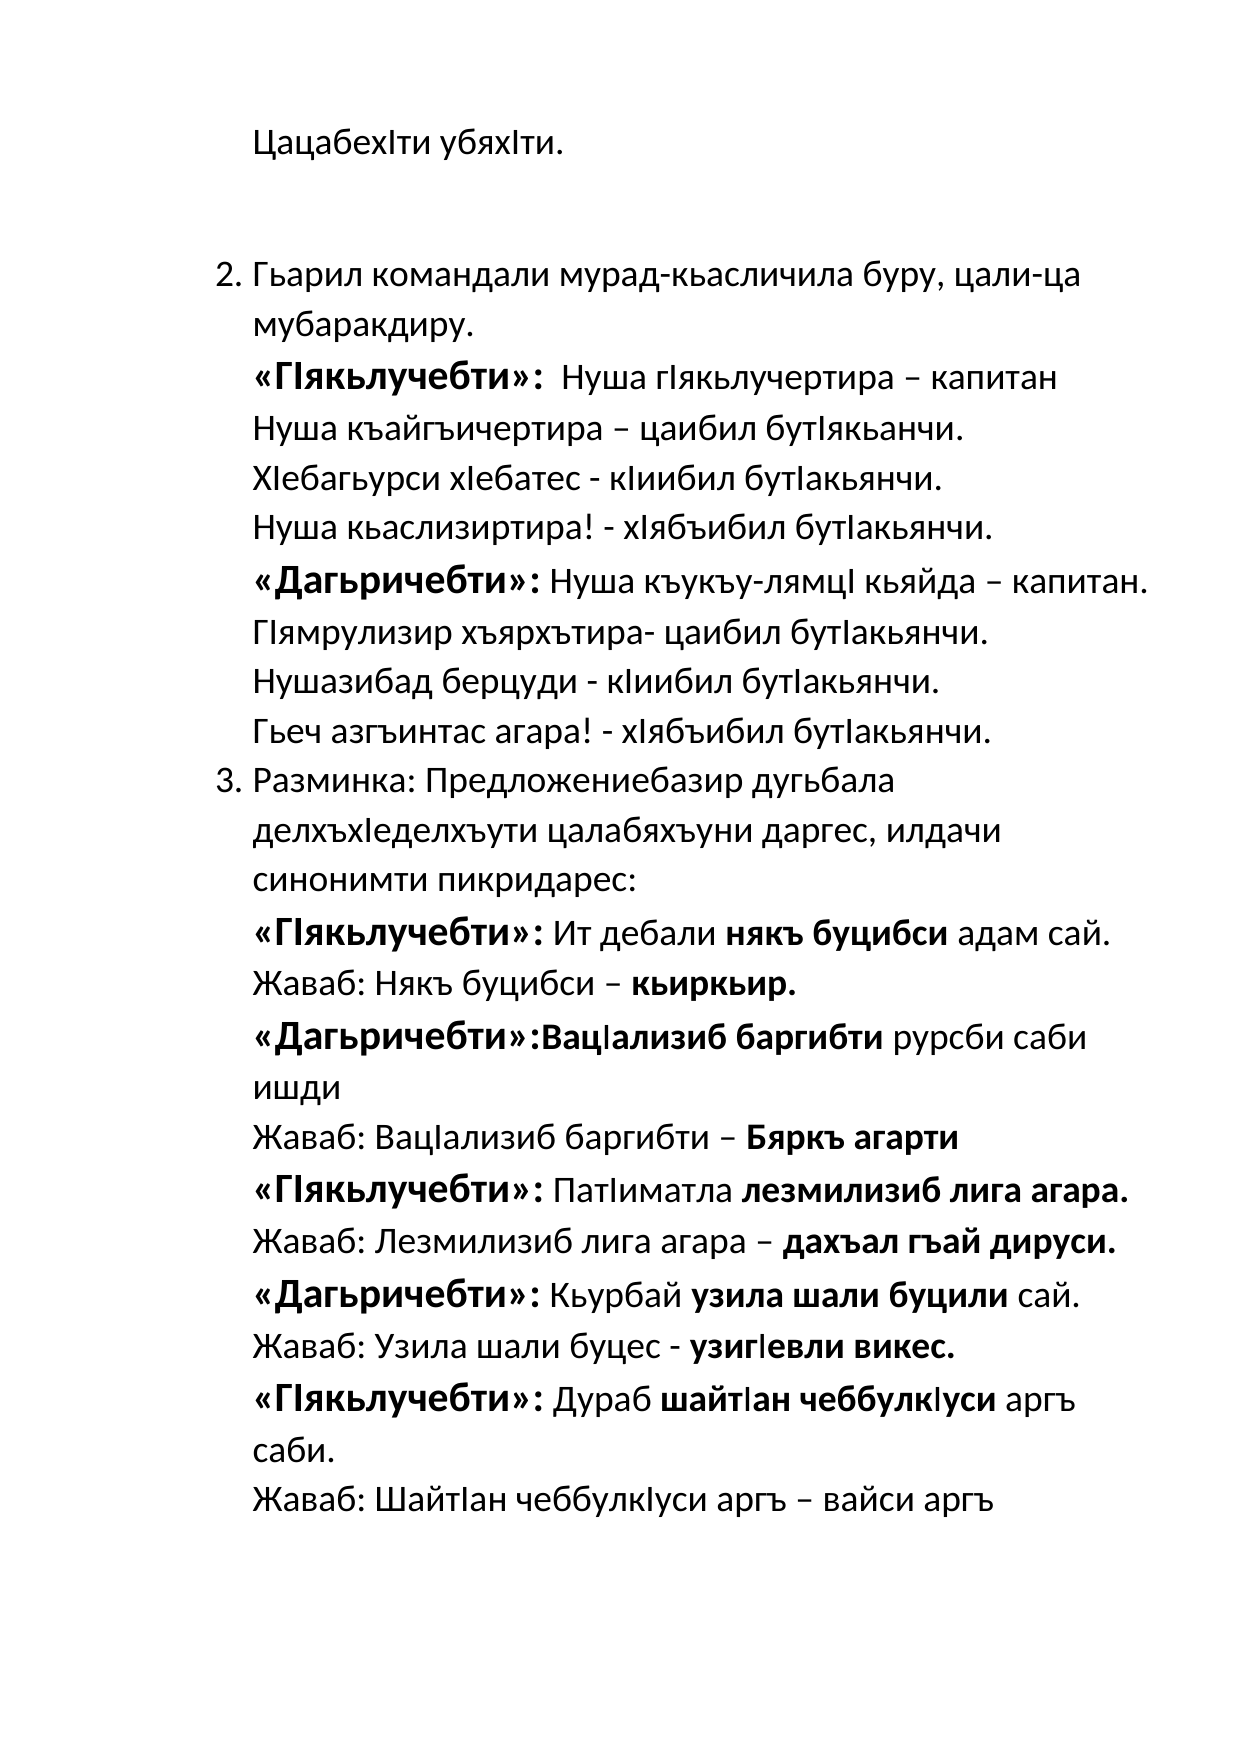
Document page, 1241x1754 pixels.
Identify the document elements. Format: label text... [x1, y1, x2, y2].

list Разминка: Предложениебазир дугьбала делхъхIеделхъути цалабяхъуни даргес, илдачи синонимти пикридарес: [215, 756, 1152, 901]
list Гьарил командали мурад-кьасличила буру, цали-ца мубаракдиру. [215, 250, 1152, 346]
list Жаваб: ВацIализиб баргибти – Бяркъ агарти [252, 1113, 1152, 1159]
list Жаваб: ШайтIан чеббулкIуси аргъ – вайси аргъ [252, 1475, 1152, 1521]
list «Дагьричебти»: Нуша къукъу-лямцI кьяйда – капитан. [252, 553, 1152, 603]
list ЦацабехIти убяхIти. [252, 118, 1152, 164]
list Жаваб: Лезмилизиб лига агара – дахъал гъай дируси. [252, 1217, 1152, 1263]
list «Дагьричебти»: Кьурбай узила шали буцили сай. [252, 1267, 1152, 1317]
list ХIебагьурси хIебатес - кIиибил бутIакьянчи. [252, 454, 1152, 499]
list Нушазибад берцуди - кIиибил бутIакьянчи. [252, 657, 1152, 703]
list «ГIякьлучебти»: Дураб шайтIан чеббулкIуси аргъ саби. [252, 1371, 1152, 1471]
list «ГIякьлучебти»: Ит дебали някъ буцибси адам сай. [252, 904, 1152, 955]
list Нуша кьаслизиртира! - хIябъибил бутIакьянчи. [252, 503, 1152, 549]
list «ГIякьлучебти»: Нуша гIякьлучертира – капитан [252, 349, 1152, 400]
list «ГIякьлучебти»: ПатIиматла лезмилизиб лига агара. [252, 1162, 1152, 1213]
list ГIямрулизир хъярхътира- цаибил бутIакьянчи. [252, 608, 1152, 653]
list Нуша къайгъичертира – цаибил бутIякьанчи. [252, 404, 1152, 450]
list «Дагьричебти»:ВацIализиб баргибти рурсби саби ишди [252, 1009, 1152, 1109]
list Жаваб: Узила шали буцес - узигIевли викес. [252, 1322, 1152, 1367]
list Жаваб: Някъ буцибси – кьиркьир. [252, 959, 1152, 1005]
list Гьеч азгъинтас агара! - хIябъибил бутIакьянчи. [252, 707, 1152, 752]
